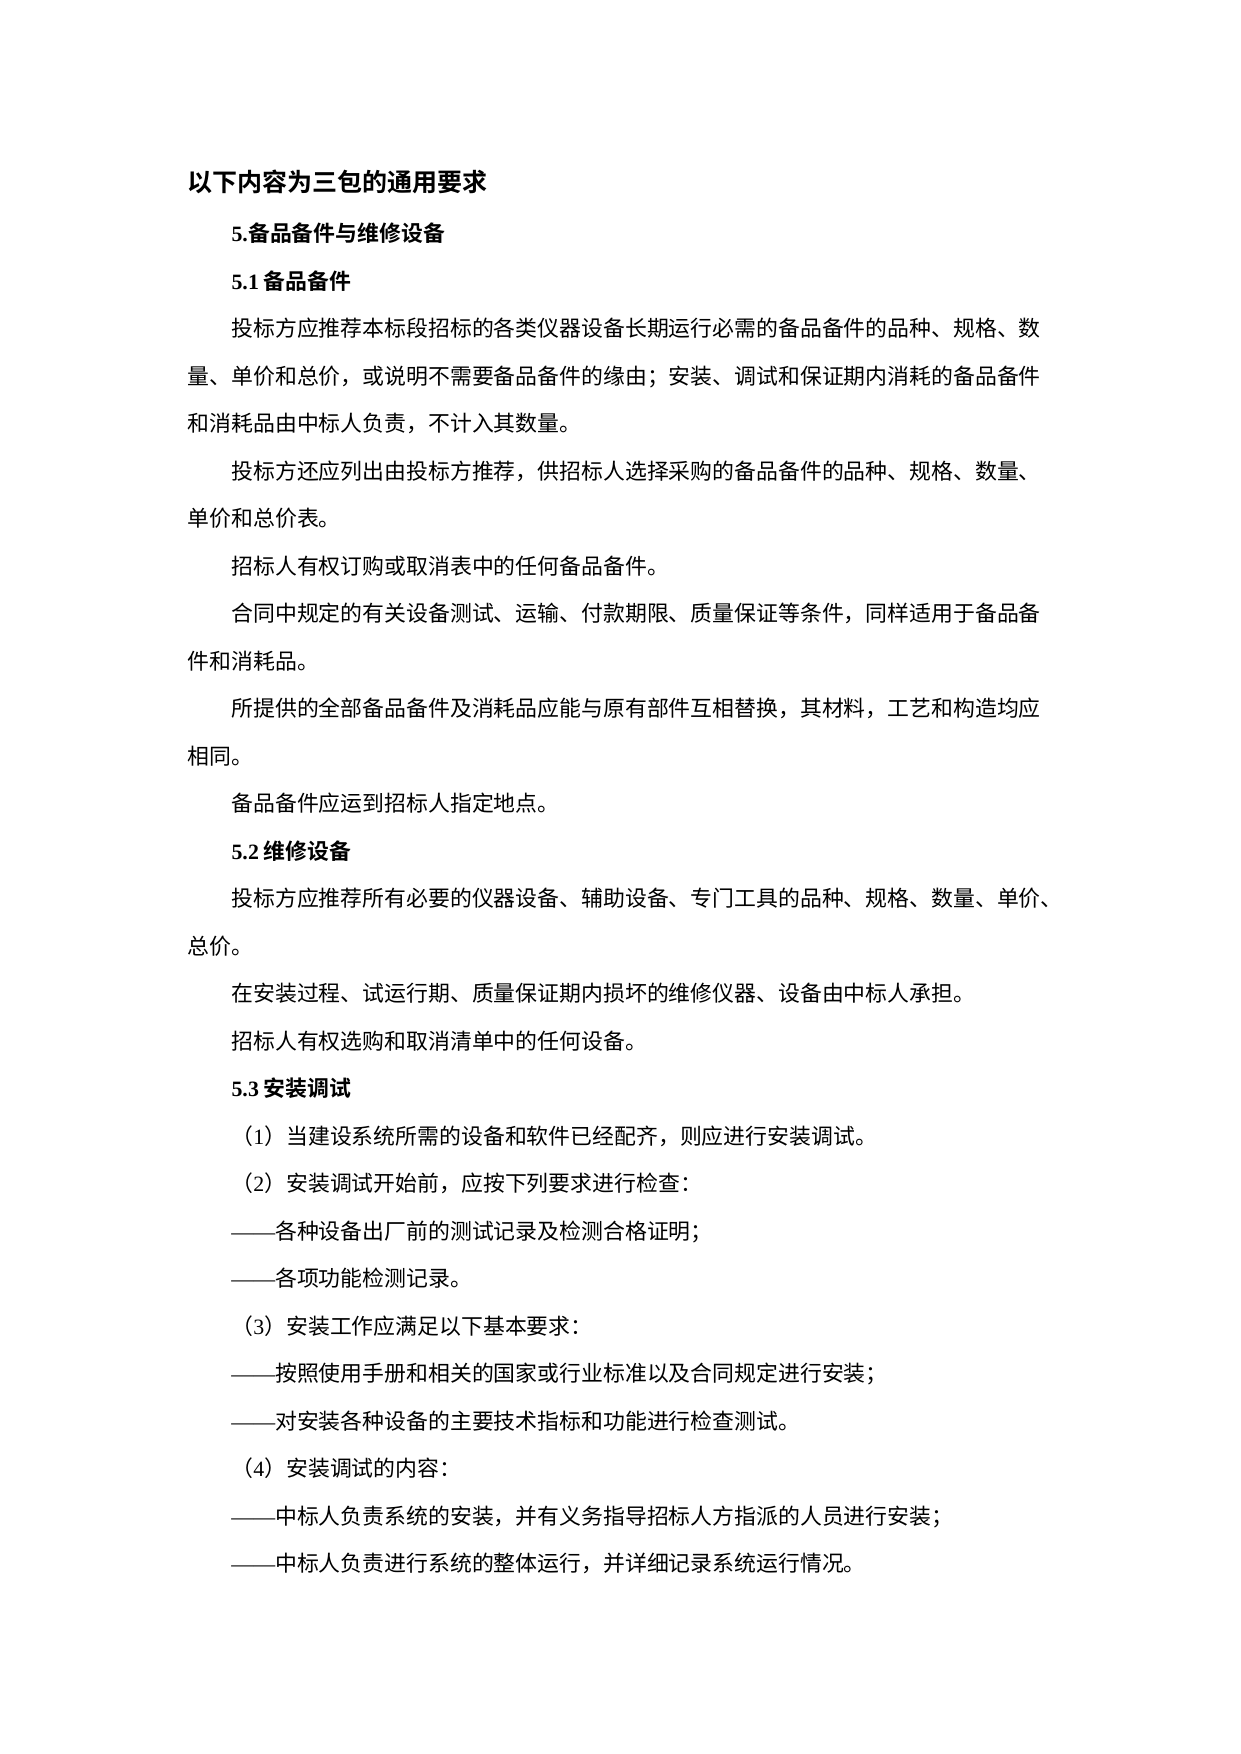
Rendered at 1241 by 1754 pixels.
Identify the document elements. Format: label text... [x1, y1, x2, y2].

text 所提供的全部备品备件及消耗品应能与原有部件互相替换，其材料，工艺和构造均应相同。 [187, 691, 1053, 771]
text （1）当建设系统所需的设备和软件已经配齐，则应进行安装调试。 [187, 1119, 1053, 1151]
text 投标方应推荐所有必要的仪器设备、辅助设备、专门工具的品种、规格、数量、单价、总价。 [187, 881, 1053, 961]
text ——对安装各种设备的主要技术指标和功能进行检查测试。 [187, 1404, 1053, 1436]
text 备品备件应运到招标人指定地点。 [187, 786, 1053, 818]
text （2）安装调试开始前，应按下列要求进行检查： [187, 1166, 1053, 1198]
text （4）安装调试的内容： [187, 1451, 1053, 1483]
text 5.3安装调试 [187, 1071, 1053, 1103]
text ——中标人负责系统的安装，并有义务指导招标人方指派的人员进行安装； [187, 1499, 1053, 1531]
text ——各项功能检测记录。 [187, 1261, 1053, 1293]
text ——各种设备出厂前的测试记录及检测合格证明； [187, 1214, 1053, 1246]
text 招标人有权订购或取消表中的任何备品备件。 [187, 549, 1053, 581]
text 5.1备品备件 [187, 264, 1053, 296]
text 在安装过程、试运行期、质量保证期内损坏的维修仪器、设备由中标人承担。 [187, 976, 1053, 1008]
text 5.备品备件与维修设备 [187, 216, 1053, 248]
text 合同中规定的有关设备测试、运输、付款期限、质量保证等条件，同样适用于备品备件和消耗品。 [187, 596, 1053, 676]
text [187, 162, 1053, 198]
text （3）安装工作应满足以下基本要求： [187, 1309, 1053, 1341]
text 投标方应推荐本标段招标的各类仪器设备长期运行必需的备品备件的品种、规格、数量、单价和总价，或说明不需要备品备件的缘由；安装、调试和保证期内消耗的备品备件和消耗品由中标人负责，不计入其数量。 [187, 311, 1053, 438]
text ——中标人负责进行系统的整体运行，并详细记录系统运行情况。 [187, 1546, 1053, 1578]
text 投标方还应列出由投标方推荐，供招标人选择采购的备品备件的品种、规格、数量、单价和总价表。 [187, 454, 1053, 533]
text 招标人有权选购和取消清单中的任何设备。 [187, 1024, 1053, 1056]
text ——按照使用手册和相关的国家或行业标准以及合同规定进行安装； [187, 1356, 1053, 1388]
text 5.2维修设备 [187, 834, 1053, 866]
